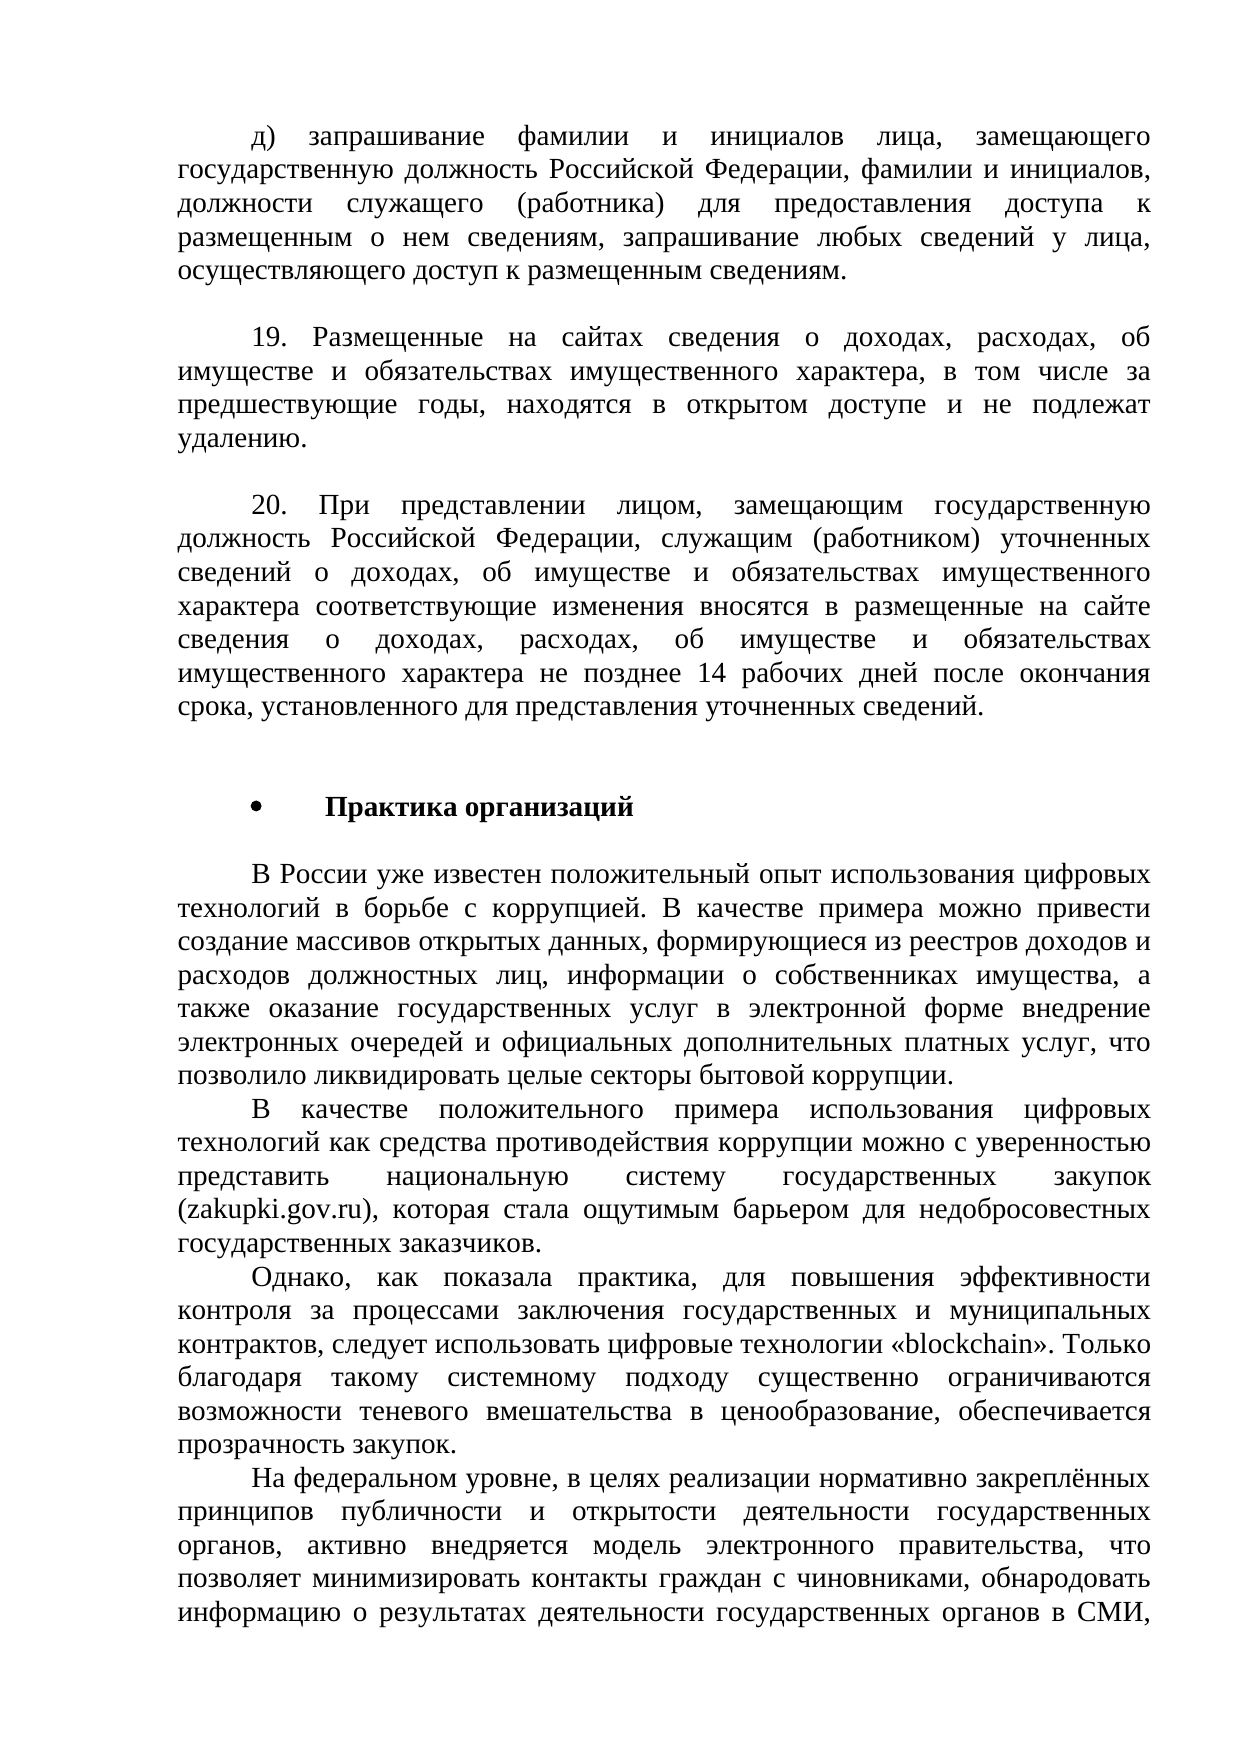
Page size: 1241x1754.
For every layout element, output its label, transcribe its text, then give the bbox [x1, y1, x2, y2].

text В качестве положительного примера использования цифровых технологий как средства противодействия коррупции можно с уверенностью представить национальную систему государственных закупок (zakupki.gov.ru), которая стала ощутимым барьером для недобросовестных государственных заказчиков. [177, 1091, 1152, 1259]
text В России уже известен положительный опыт использования цифровых технологий в борьбе с коррупцией. В качестве примера можно привести создание массивов открытых данных, формирующиеся из реестров доходов и расходов должностных лиц, информации о собственниках имущества, а также оказание государственных услуг в электронной форме внедрение электронных очередей и официальных дополнительных платных услуг, что позволило ликвидировать целые секторы бытовой коррупции. [177, 856, 1152, 1091]
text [177, 1460, 1152, 1628]
text Однако, как показала практика, для повышения эффективности контроля за процессами заключения государственных и муниципальных контрактов, следует использовать цифровые технологии «blockchain». Только благодаря такому системному подходу существенно ограничиваются возможности теневого вмешательства в ценообразование, обеспечивается прозрачность закупок. [177, 1259, 1152, 1460]
list 20. При представлении лицом, замещающим государственную должность Российской Федерации, служащим (работником) уточненных сведений о доходах, об имуществе и обязательствах имущественного характера соответствующие изменения вносятся в размещенные на сайте сведения о доходах, расходах, об имуществе и обязательствах имущественного характера не позднее 14 рабочих дней после окончания срока, установленного для представления уточненных сведений. [177, 487, 1152, 722]
list 19. Размещенные на сайтах сведения о доходах, расходах, об имуществе и обязательствах имущественного характера, в том числе за предшествующие годы, находятся в открытом доступе и не подлежат удалению. [177, 319, 1152, 453]
list Практика организаций [177, 789, 1152, 823]
list д) запрашивание фамилии и инициалов лица, замещающего государственную должность Российской Федерации, фамилии и инициалов, должности служащего (работника) для предоставления доступа к размещенным о нем сведениям, запрашивание любых сведений у лица, осуществляющего доступ к размещенным сведениям. [177, 118, 1152, 286]
